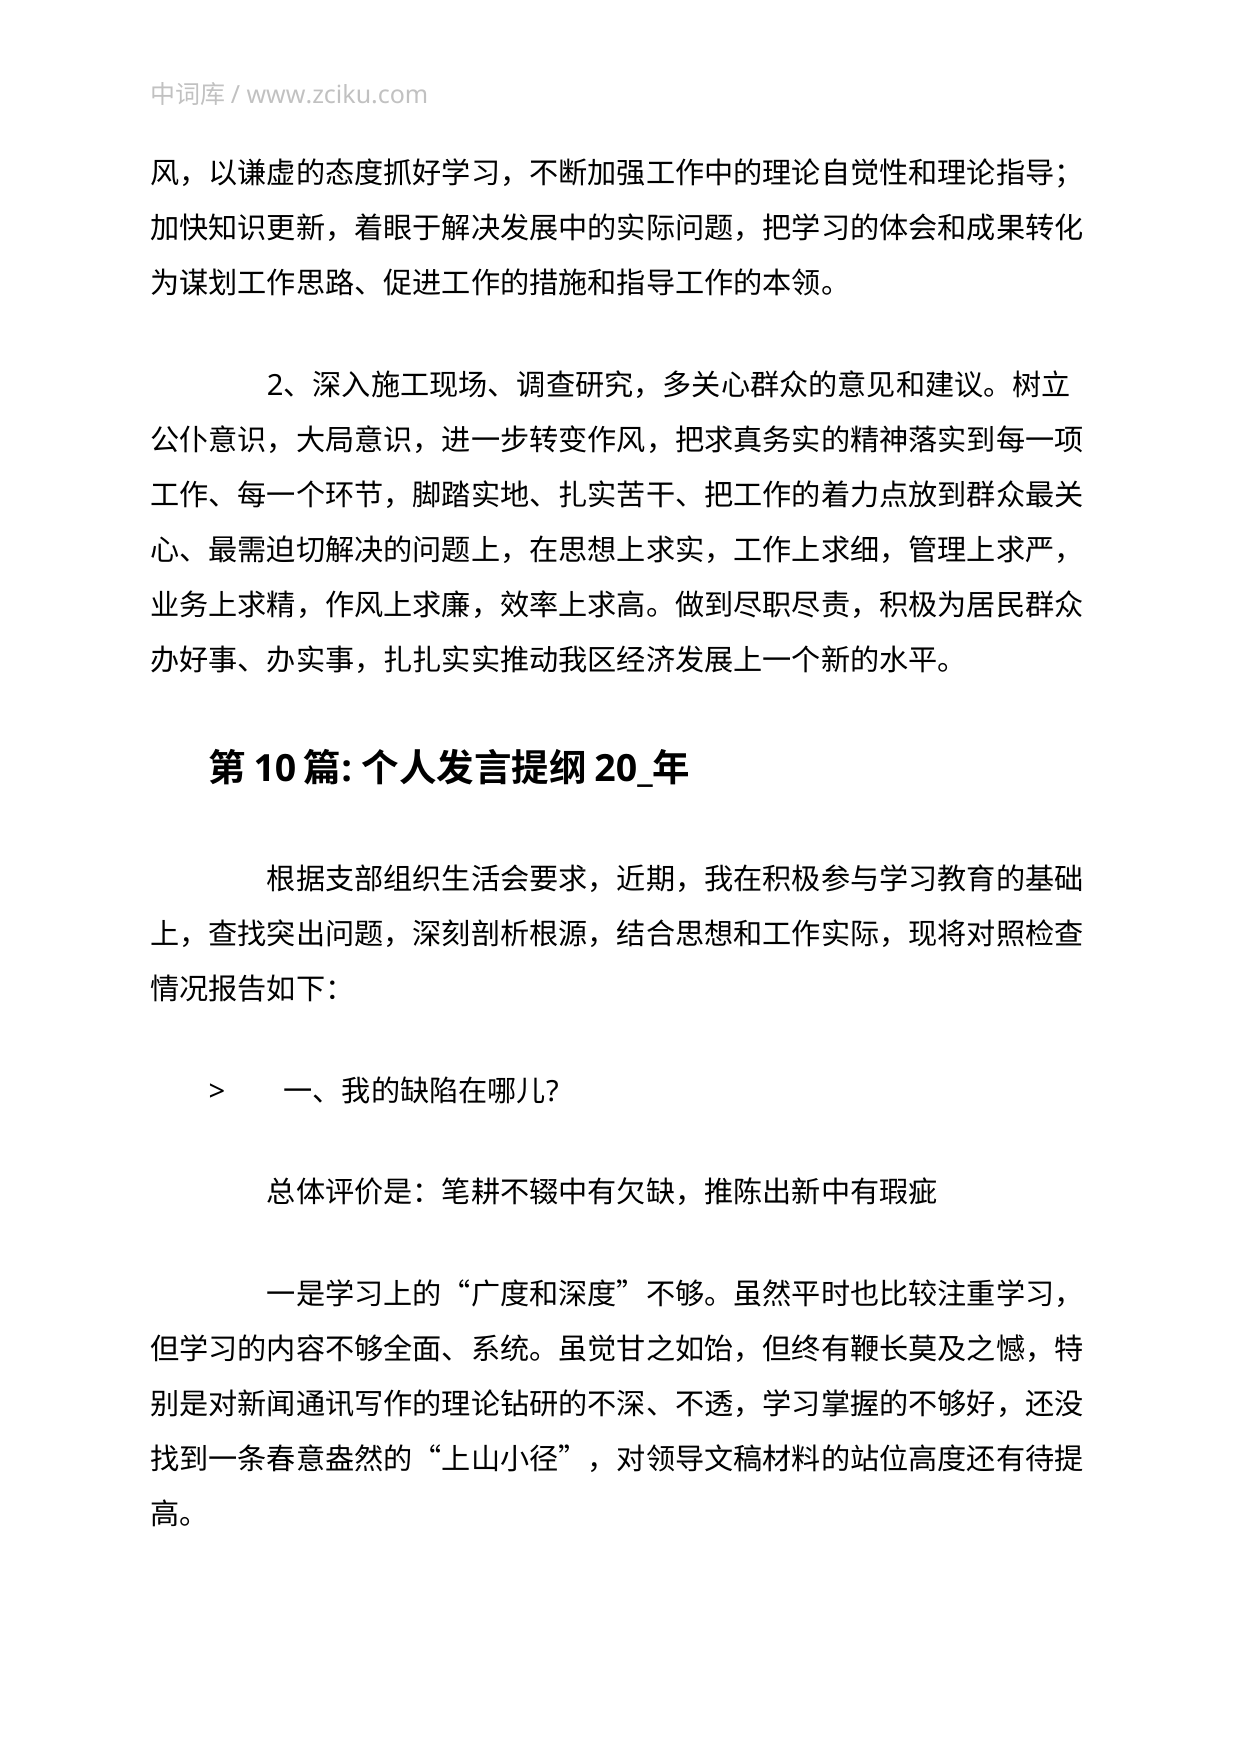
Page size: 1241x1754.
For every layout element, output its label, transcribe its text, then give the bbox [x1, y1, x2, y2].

text 2、深入施工现场、调查研究，多关心群众的意见和建议。树立公仆意识，大局意识，进一步转变作风，把求真务实的精神落实到每一项工作、每一个环节，脚踏实地、扎实苦干、把工作的着力点放到群众最关心、最需迫切解决的问题上，在思想上求实，工作上求细，管理上求严，业务上求精，作风上求廉，效率上求高。做到尽职尽责，积极为居民群众办好事、办实事，扎扎实实推动我区经济发展上一个新的水平。 [150, 362, 1090, 678]
text 一是学习上的“广度和深度”不够。虽然平时也比较注重学习，但学习的内容不够全面、系统。虽觉甘之如饴，但终有鞭长莫及之憾，特别是对新闻通讯写作的理论钻研的不深、不透，学习掌握的不够好，还没找到一条春意盎然的“上山小径”，对领导文稿材料的站位高度还有待提高。 [150, 1271, 1090, 1533]
text 第10篇: 个人发言提纲20_年 [150, 738, 1090, 792]
text 总体评价是：笔耕不辍中有欠缺，推陈出新中有瑕疵 [150, 1169, 1090, 1211]
text > 一、我的缺陷在哪儿? [150, 1067, 1090, 1109]
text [150, 150, 1090, 302]
text 根据支部组织生活会要求，近期，我在积极参与学习教育的基础上，查找突出问题，深刻剖析根源，结合思想和工作实际，现将对照检查情况报告如下： [150, 856, 1090, 1008]
